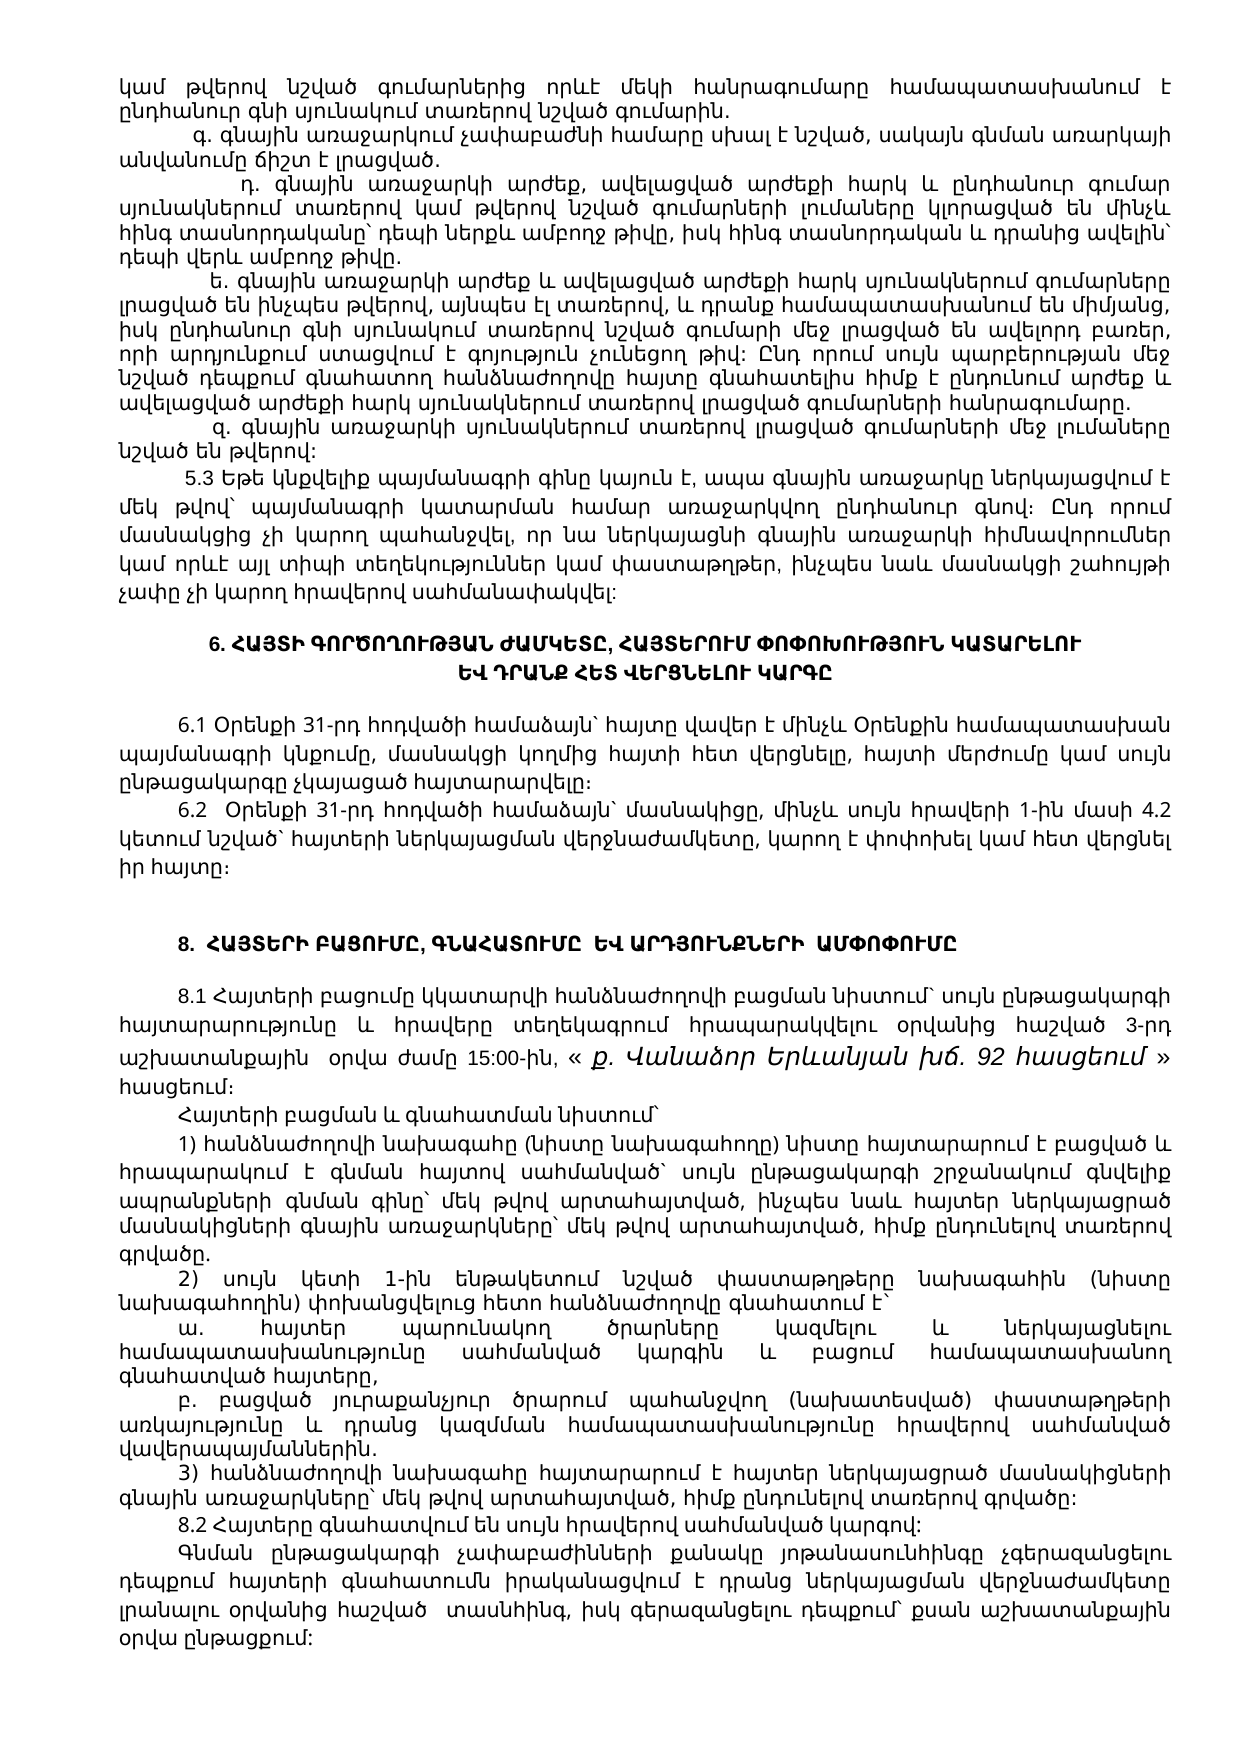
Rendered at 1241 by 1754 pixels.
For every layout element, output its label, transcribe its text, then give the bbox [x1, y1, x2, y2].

text 8.2 Հայտերը գնահատվում են սույն հրավերով սահմանված կարգով: [118, 1510, 1171, 1538]
text 5.3 Եթե կնքվելիք պայմանագրի գինը կայուն է, ապա գնային առաջարկը ներկայացվում է մեկ թվով՝ պայմանագրի կատարման համար առաջարկվող ընդհանուր գնով։ Ընդ որում մասնակցից չի կարող պահանջվել, որ նա ներկայացնի գնային առաջարկի հիմնավորումներ կամ որևէ այլ տիպի տեղեկություններ կամ փաստաթղթեր, ինչպես նաև մասնակցի շահույթի չափը չի կարող հրավերով սահմանափակվել: [118, 463, 1171, 606]
text 1) հանձնաժողովի նախագահը (նիստը նախագահողը) նիստը հայտարարում է բացված և հրապարակում է գնման հայտով սահմանված` սույն ընթացակարգի շրջանակում գնվելիք ապրանքների գնման գինը՝ մեկ թվով արտահայտված, ինչպես նաև հայտեր ներկայացրած մասնակիցների գնային առաջարկները՝ մեկ թվով արտահայտված, հիմք ընդունելով տառերով գրվածը. [118, 1129, 1171, 1267]
text բ. բացված յուրաքանչյուր ծրարում պահանջվող (նախատեսված) փաստաթղթերի առկայությունը և դրանց կազմման համապատասխանությունը հրավերով սահմանված վավերապայմաններին. [118, 1388, 1171, 1461]
text Հայտերի բացման և գնահատման նիստում՝ [118, 1101, 1171, 1129]
text դ. գնային առաջարկի արժեք, ավելացված արժեքի հարկ և ընդհանուր գումար սյունակներում տառերով կամ թվերով նշված գումարների լումաները կլորացված են մինչև հինգ տասնորդականը՝ դեպի ներքև ամբողջ թիվը, իսկ հինգ տասնորդական և դրանից ավելին՝ դեպի վերև ամբողջ թիվը. [118, 172, 1171, 269]
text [118, 75, 1171, 123]
text զ. գնային առաջարկի սյունակներում տառերով լրացված գումարների մեջ լումաները նշված են թվերով: [118, 415, 1171, 463]
text 8.1 Հայտերի բացումը կկատարվի հանձնաժողովի բացման նիստում` սույն ընթացակարգի հայտարարությունը և հրավերը տեղեկագրում հրապարակվելու օրվանից հաշված 3-րդ աշխատանքային օրվա ժամը 15:00-ին, « ք. Վանաձոր Երևանյան խճ. 92 հասցեում » հասցեում։ [118, 981, 1171, 1101]
text 6. ՀԱՅՏԻ ԳՈՐԾՈՂՈՒԹՅԱՆ ԺԱՄԿԵՏԸ, ՀԱՅՏԵՐՈՒՄ ՓՈՓՈԽՈՒԹՅՈՒՆ ԿԱՏԱՐԵԼՈՒ [118, 629, 1171, 658]
text 8. ՀԱՅՏԵՐԻ ԲԱՑՈՒՄԸ, ԳՆԱՀԱՏՈՒՄԸ ԵՎ ԱՐԴՅՈՒՆՔՆԵՐԻ ԱՄՓՈՓՈՒՄԸ [118, 929, 1171, 957]
text ԵՎ ԴՐԱՆՔ ՀԵՏ ՎԵՐՑՆԵԼՈՒ ԿԱՐԳԸ [118, 658, 1171, 686]
text ե. գնային առաջարկի արժեք և ավելացված արժեքի հարկ սյունակներում գումարները լրացված են ինչպես թվերով, այնպես էլ տառերով, և դրանք համապատասխանում են միմյանց, իսկ ընդհանուր գնի սյունակում տառերով նշված գումարի մեջ լրացված են ավելորդ բառեր, որի արդյունքում ստացվում է գոյություն չունեցող թիվ: Ընդ որում սույն պարբերության մեջ նշված դեպքում գնահատող հանձնաժողովը հայտը գնահատելիս հիմք է ընդունում արժեք և ավելացված արժեքի հարկ սյունակներում տառերով լրացված գումարների հանրագումարը. [118, 269, 1171, 415]
text 2) սույն կետի 1-ին ենթակետում նշված փաստաթղթերը նախագահին (նիստը նախագահողին) փոխանցվելուց հետո հանձնաժողովը գնահատում է` [118, 1267, 1171, 1316]
text 6.2 Օրենքի 31-րդ հոդվածի համաձայն` մասնակիցը, մինչև սույն հրավերի 1-ին մասի 4.2 կետում նշված` հայտերի ներկայացման վերջնաժամկետը, կարող է փոփոխել կամ հետ վերցնել իր հայտը։ [118, 796, 1171, 881]
text գ. գնային առաջարկում չափաբաժնի համարը սխալ է նշված, սակայն գնման առարկայի անվանումը ճիշտ է լրացված. [118, 123, 1171, 172]
text 3) հանձնաժողովի նախագահը հայտարարում է հայտեր ներկայացրած մասնակիցների գնային առաջարկները՝ մեկ թվով արտահայտված, հիմք ընդունելով տառերով գրվածը: [118, 1461, 1171, 1510]
text Գնման ընթացակարգի չափաբաժինների քանակը յոթանասունհինգը չգերազանցելու դեպքում հայտերի գնահատումն իրականացվում է դրանց ներկայացման վերջնաժամկետը լրանալու օրվանից հաշված տասնհինգ, իսկ գերազանցելու դեպքում՝ քսան աշխատանքային օրվա ընթացքում: [118, 1538, 1171, 1652]
text 6.1 Օրենքի 31-րդ հոդվածի համաձայն` հայտը վավեր է մինչև Օրենքին համապատասխան պայմանագրի կնքումը, մասնակցի կողմից հայտի հետ վերցնելը, հայտի մերժումը կամ սույն ընթացակարգը չկայացած հայտարարվելը։ [118, 710, 1171, 796]
text ա. հայտեր պարունակող ծրարները կազմելու և ներկայացնելու համապատասխանությունը սահմանված կարգին և բացում համապատասխանող գնահատված հայտերը, [118, 1316, 1171, 1388]
